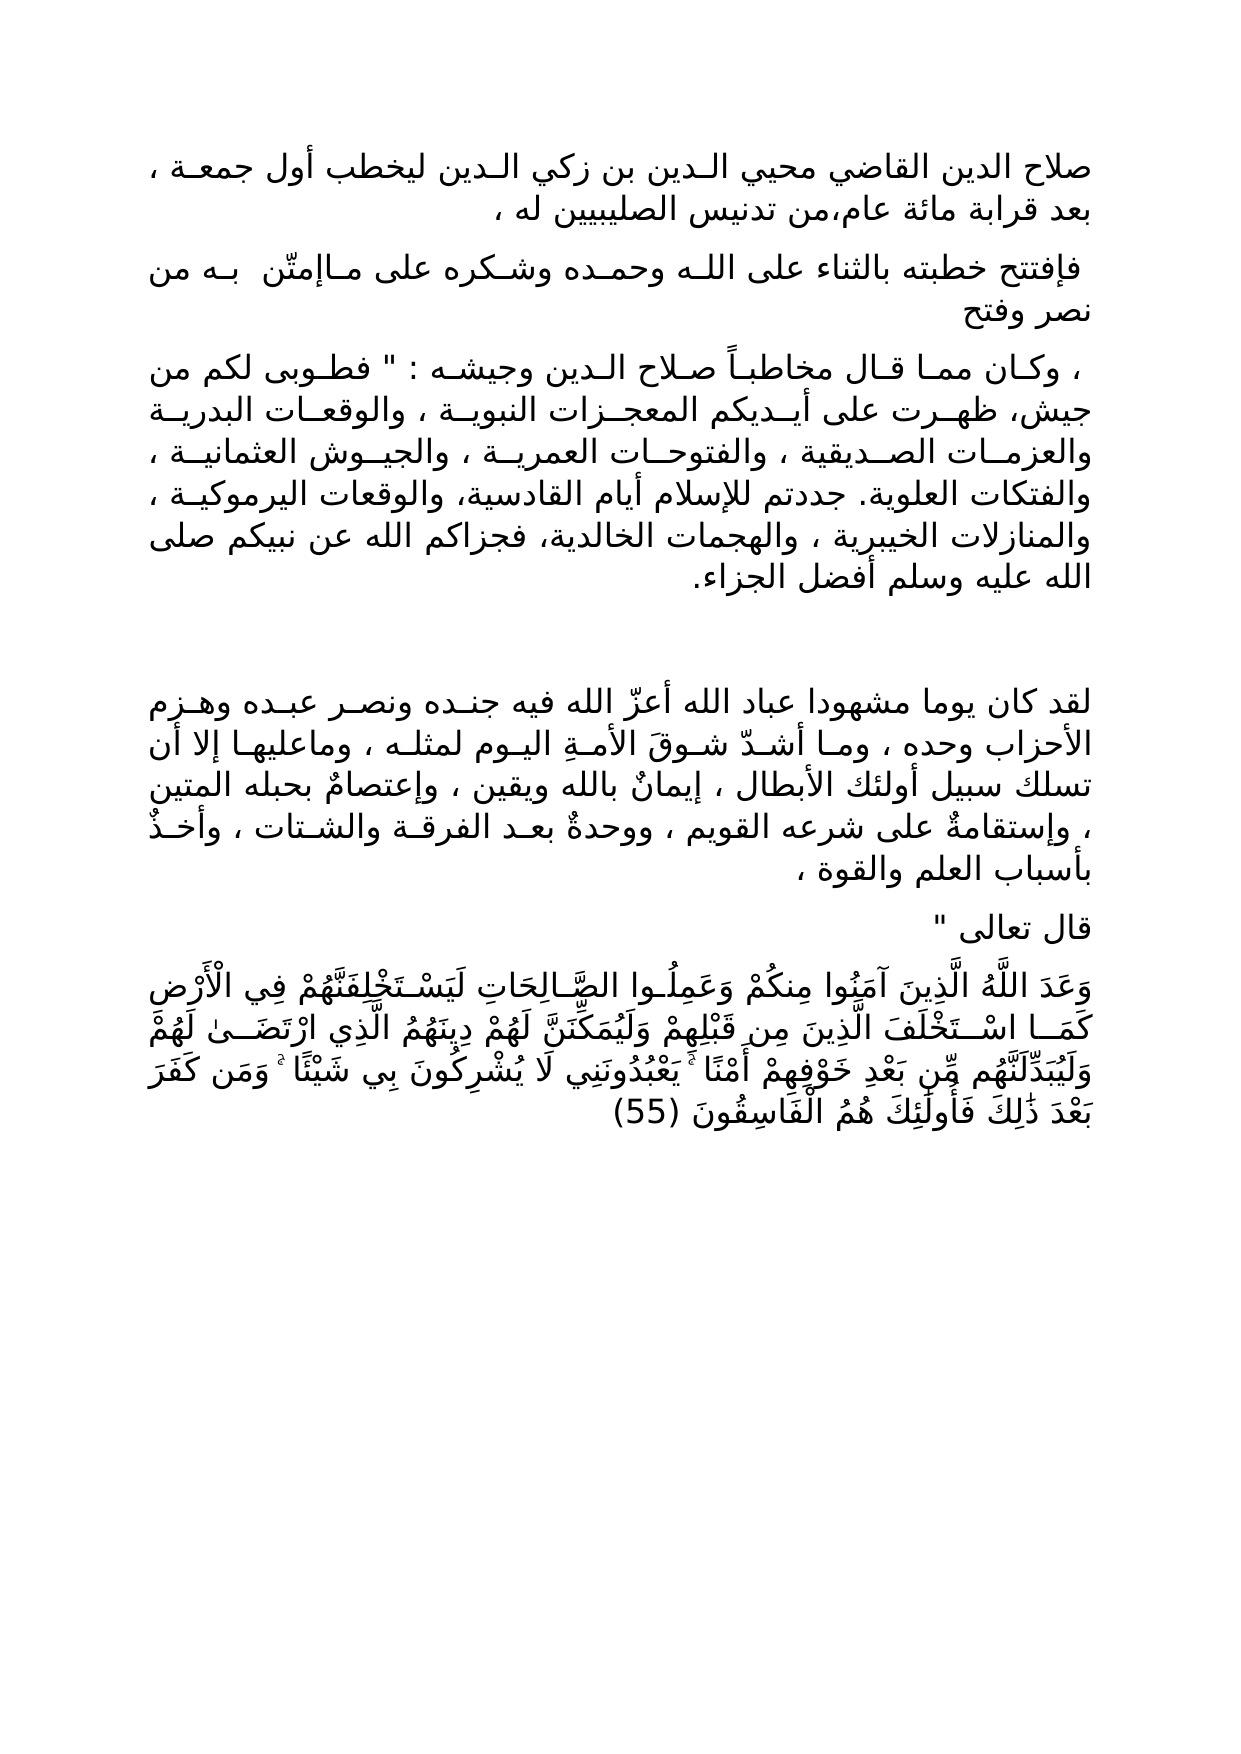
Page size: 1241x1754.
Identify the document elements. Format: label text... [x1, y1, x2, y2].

text وَعَدَ اللَّهُ الَّذِينَ آمَنُوا مِنكُمْ وَعَمِلُوا الصَّالِحَاتِ لَيَسْتَخْلِفَنَّهُمْ فِي الْأَرْضِ كَمَا اسْتَخْلَفَ الَّذِينَ مِن قَبْلِهِمْ وَلَيُمَكِّنَنَّ لَهُمْ دِينَهُمُ الَّذِي ارْتَضَىٰ لَهُمْ وَلَيُبَدِّلَنَّهُم مِّن بَعْدِ خَوْفِهِمْ أَمْنًا ۚ يَعْبُدُونَنِي لَا يُشْرِكُونَ بِي شَيْئًا ۚ وَمَن كَفَرَ بَعْدَ ذَٰلِكَ فَأُولَٰئِكَ هُمُ الْفَاسِقُونَ (55) [148, 967, 1092, 1131]
text قال تعالى " [148, 908, 1092, 947]
text فإفتتح خطبته بالثناء على الله وحمده وشكره على ماإمتّن به من نصر وفتح [148, 248, 1092, 329]
text ، وكان مما قال مخاطباً صلاح الدين وجيشه : " فطوبى لكم من جيش، ظهرت على أيديكم المعجزات النبوية ، والوقعات البدرية والعزمات الصديقية ، والفتوحات العمرية ، والجيوش العثمانية ، والفتكات العلوية. جددتم للإسلام أيام القادسية، والوقعات اليرموكية ، والمنازلات الخيبرية ، والهجمات الخالدية، فجزاكم الله عن نبيكم صلى الله عليه وسلم أفضل الجزاء. [148, 348, 1092, 597]
text لقد كان يوما مشهودا عباد الله أعزّ الله فيه جنده ونصر عبده وهزم الأحزاب وحده ، وما أشدّ شوقَ الأمةِ اليوم لمثله ، وماعليها إلا أن تسلك سبيل أولئك الأبطال ، إيمانٌ بالله ويقين ، وإعتصامٌ بحبله المتين ، وإستقامةٌ على شرعه القويم ، ووحدةٌ بعد الفرقة والشتات ، وأخذٌ بأسباب العلم والقوة ، [148, 682, 1092, 888]
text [148, 148, 1092, 228]
